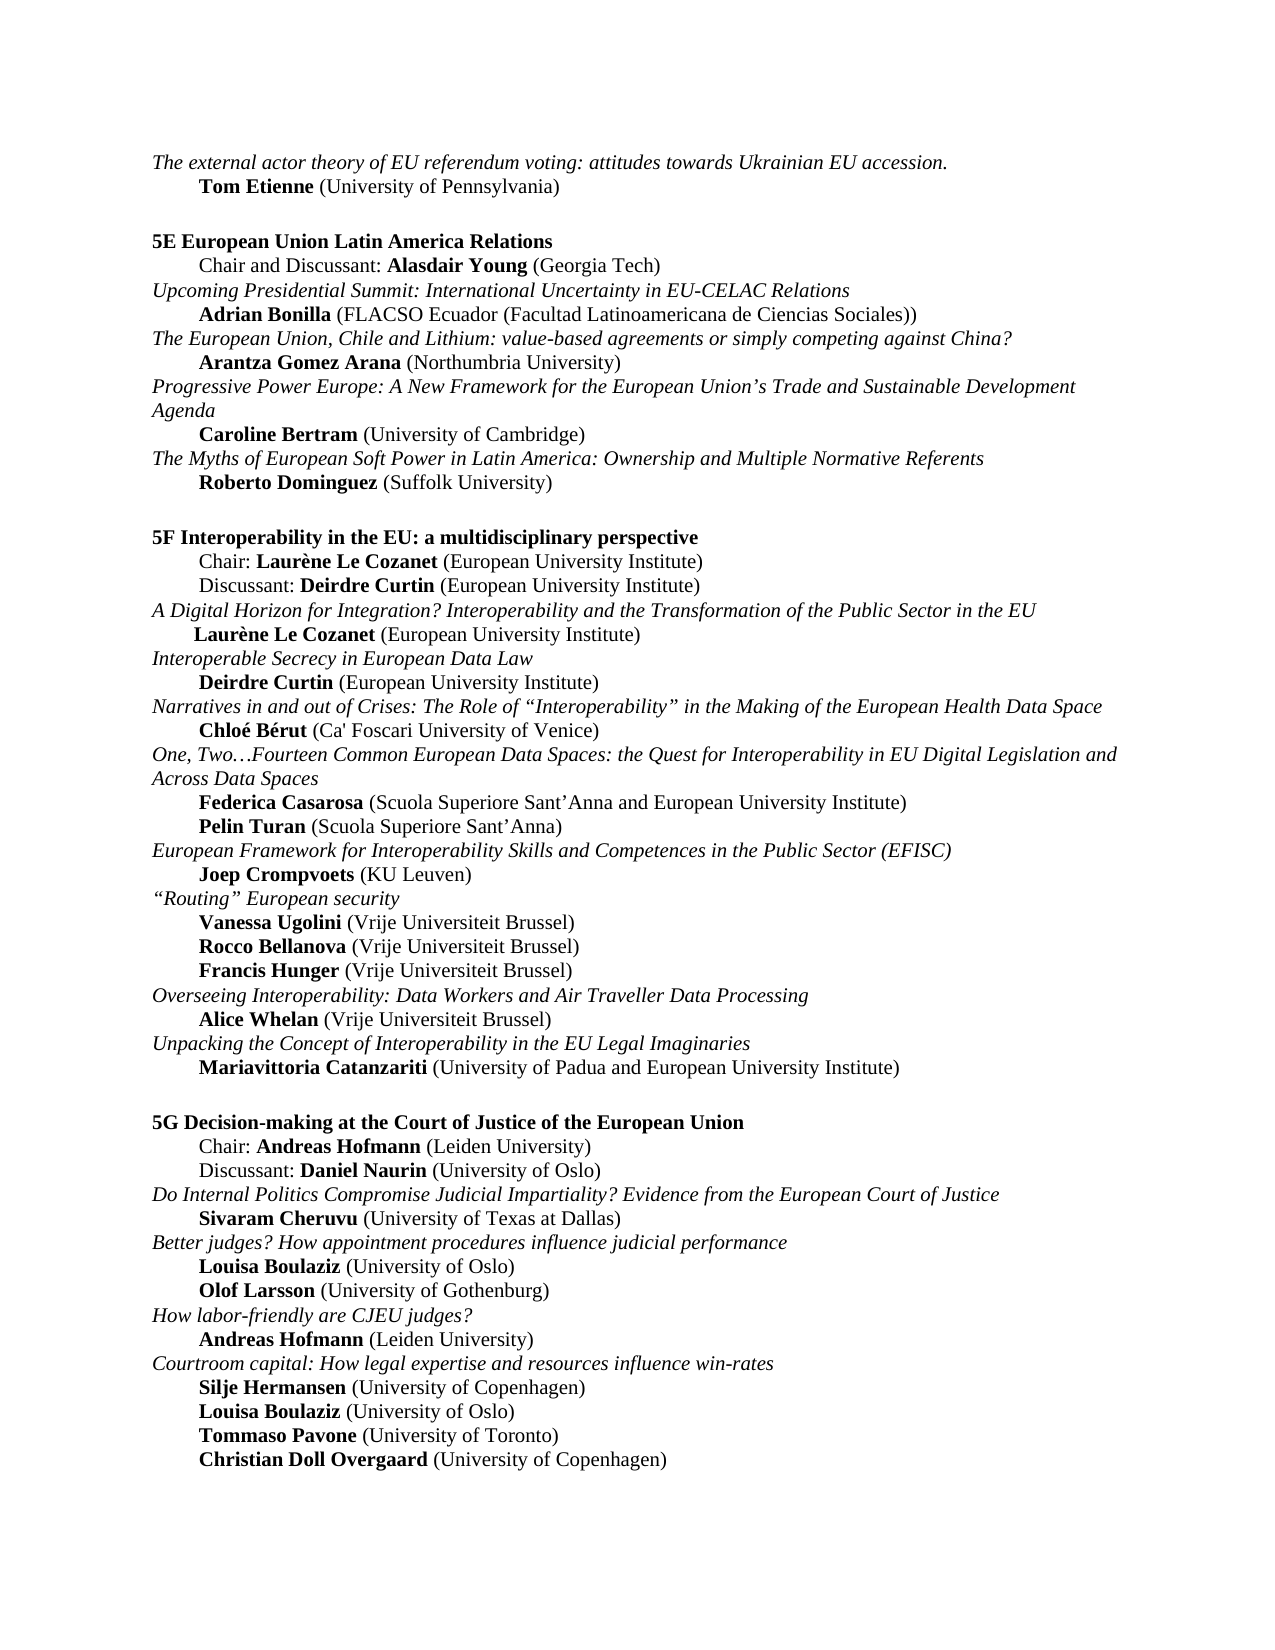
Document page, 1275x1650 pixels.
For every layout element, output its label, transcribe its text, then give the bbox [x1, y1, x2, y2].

text Interoperable Secrecy in European Data Law Deirdre Curtin (European University Institute) [152, 646, 1125, 694]
text 5F Interoperability in the EU: a multidisciplinary perspective Chair: Laurène Le Cozanet (European University Institute) Discussant: Deirdre Curtin (European University Institute) [152, 525, 1125, 597]
text Courtroom capital: How legal expertise and resources influence win-rates Silje Hermansen (University of Copenhagen) Louisa Boulaziz (University of Oslo) Tommaso Pavone (University of Toronto) Christian Doll Overgaard (University of Copenhagen) [152, 1351, 1125, 1471]
text European Framework for Interoperability Skills and Competences in the Public Sector (EFISC) Joep Crompvoets (KU Leuven) [152, 838, 1125, 886]
text One, Two…Fourteen Common European Data Spaces: the Quest for Interoperability in EU Digital Legislation and Across Data Spaces Federica Casarosa (Scuola Superiore Sant’Anna and European University Institute) Pelin Turan (Scuola Superiore Sant’Anna) [152, 742, 1125, 838]
text “Routing” European security Vanessa Ugolini (Vrije Universiteit Brussel) Rocco Bellanova (Vrije Universiteit Brussel) Francis Hunger (Vrije Universiteit Brussel) [152, 886, 1125, 982]
text How labor-friendly are CJEU judges? Andreas Hofmann (Leiden University) [152, 1302, 1125, 1351]
text Progressive Power Europe: A New Framework for the European Union’s Trade and Sustainable Development Agenda Caroline Bertram (University of Cambridge) [152, 374, 1125, 446]
text Unpacking the Concept of Interoperability in the EU Legal Imaginaries Mariavittoria Catanzariti (University of Padua and European University Institute) [152, 1031, 1125, 1079]
text A Digital Horizon for Integration? Interoperability and the Transformation of the Public Sector in the EU Laurène Le Cozanet (European University Institute) [152, 597, 1125, 646]
text The Myths of European Soft Power in Latin America: Ownership and Multiple Normative Referents Roberto Dominguez (Suffolk University) [152, 446, 1125, 494]
text The external actor theory of EU referendum voting: attitudes towards Ukrainian EU accession. Tom Etienne (University of Pennsylvania) [152, 150, 1125, 198]
text Better judges? How appointment procedures influence judicial performance Louisa Boulaziz (University of Oslo) Olof Larsson (University of Gothenburg) [152, 1230, 1125, 1302]
text Upcoming Presidential Summit: International Uncertainty in EU-CELAC Relations Adrian Bonilla (FLACSO Ecuador (Facultad Latinoamericana de Ciencias Sociales)) [152, 277, 1125, 326]
text 5E European Union Latin America Relations Chair and Discussant: Alasdair Young (Georgia Tech) [152, 229, 1125, 277]
text Do Internal Politics Compromise Judicial Impartiality? Evidence from the European Court of Justice Sivaram Cheruvu (University of Texas at Dallas) [152, 1182, 1125, 1230]
text 5G Decision-making at the Court of Justice of the European Union Chair: Andreas Hofmann (Leiden University) Discussant: Daniel Naurin (University of Oslo) [152, 1110, 1125, 1182]
text Overseeing Interoperability: Data Workers and Air Traveller Data Processing Alice Whelan (Vrije Universiteit Brussel) [152, 982, 1125, 1031]
text The European Union, Chile and Lithium: value-based agreements or simply competing against China? Arantza Gomez Arana (Northumbria University) [152, 326, 1125, 374]
text Narratives in and out of Crises: The Role of “Interoperability” in the Making of the European Health Data Space Chloé Bérut (Ca' Foscari University of Venice) [152, 694, 1125, 742]
